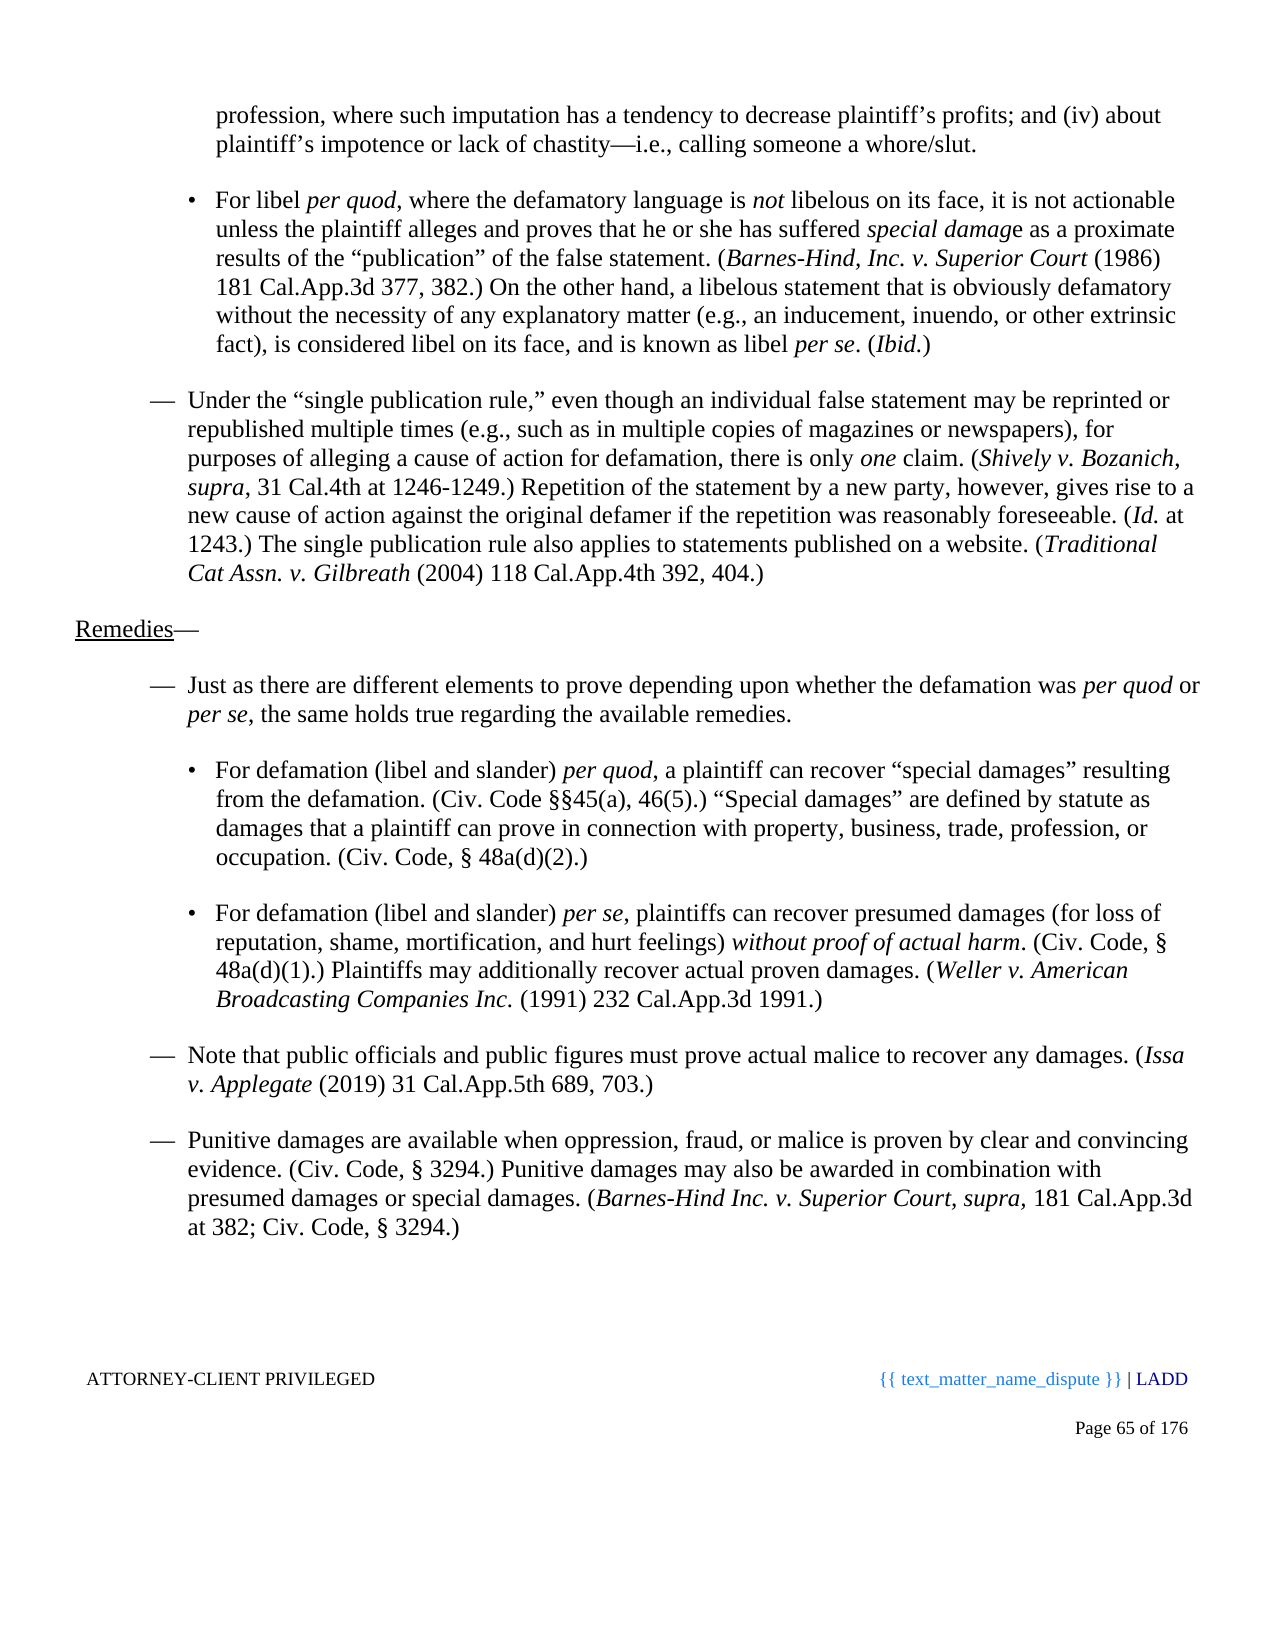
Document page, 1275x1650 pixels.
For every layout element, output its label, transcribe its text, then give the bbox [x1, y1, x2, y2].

text • For defamation (libel and slander) per se, plaintiffs can recover presumed damages (for loss of reputation, shame, mortification, and hurt feelings) without proof of actual harm. (Civ. Code, § 48a(d)(1).) Plaintiffs may additionally recover actual proven damages. (Weller v. American Broadcasting Companies Inc. (1991) 232 Cal.App.3d 1991.) [187, 898, 1200, 1013]
text — Note that public officials and public figures must prove actual malice to recover any damages. (Issa v. Applegate (2019) 31 Cal.App.5th 689, 703.) [150, 1041, 1200, 1098]
text — Just as there are different elements to prove depending upon whether the defamation was per quod or per se, the same holds true regarding the available remedies. [150, 671, 1200, 728]
text — Punitive damages are available when oppression, fraud, or malice is proven by clear and convincing evidence. (Civ. Code, § 3294.) Punitive damages may also be awarded in combination with presumed damages or special damages. (Barnes-Hind Inc. v. Superior Court, supra, 181 Cal.App.3d at 382; Civ. Code, § 3294.) [150, 1126, 1200, 1241]
text • For libel per quod, where the defamatory language is not libelous on its face, it is not actionable unless the plaintiff alleges and proves that he or she has suffered special damage as a proximate results of the “publication” of the false statement. (Barnes-Hind, Inc. v. Superior Court (1986) 181 Cal.App.3d 377, 382.) On the other hand, a libelous statement that is obviously defamatory without the necessity of any explanatory matter (e.g., an inducement, inuendo, or other extrinsic fact), is considered libel on its face, and is known as libel per se. (Ibid.) [187, 186, 1200, 358]
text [187, 101, 1200, 158]
text — Under the “single publication rule,” even though an individual false statement may be reprinted or republished multiple times (e.g., such as in multiple copies of magazines or newspapers), for purposes of alleging a cause of action for defamation, there is only one claim. (Shively v. Bozanich, supra, 31 Cal.4th at 1246-1249.) Repetition of the statement by a new party, however, gives rise to a new cause of action against the original defamer if the repetition was reasonably foreseeable. (Id. at 1243.) The single publication rule also applies to statements published on a website. (Traditional Cat Assn. v. Gilbreath (2004) 118 Cal.App.4th 392, 404.) [150, 386, 1200, 587]
text • For defamation (libel and slander) per quod, a plaintiff can recover “special damages” resulting from the defamation. (Civ. Code §§45(a), 46(5).) “Special damages” are defined by statute as damages that a plaintiff can prove in connection with property, business, trade, profession, or occupation. (Civ. Code, § 48a(d)(2).) [187, 756, 1200, 871]
text Remedies— [75, 614, 1200, 643]
